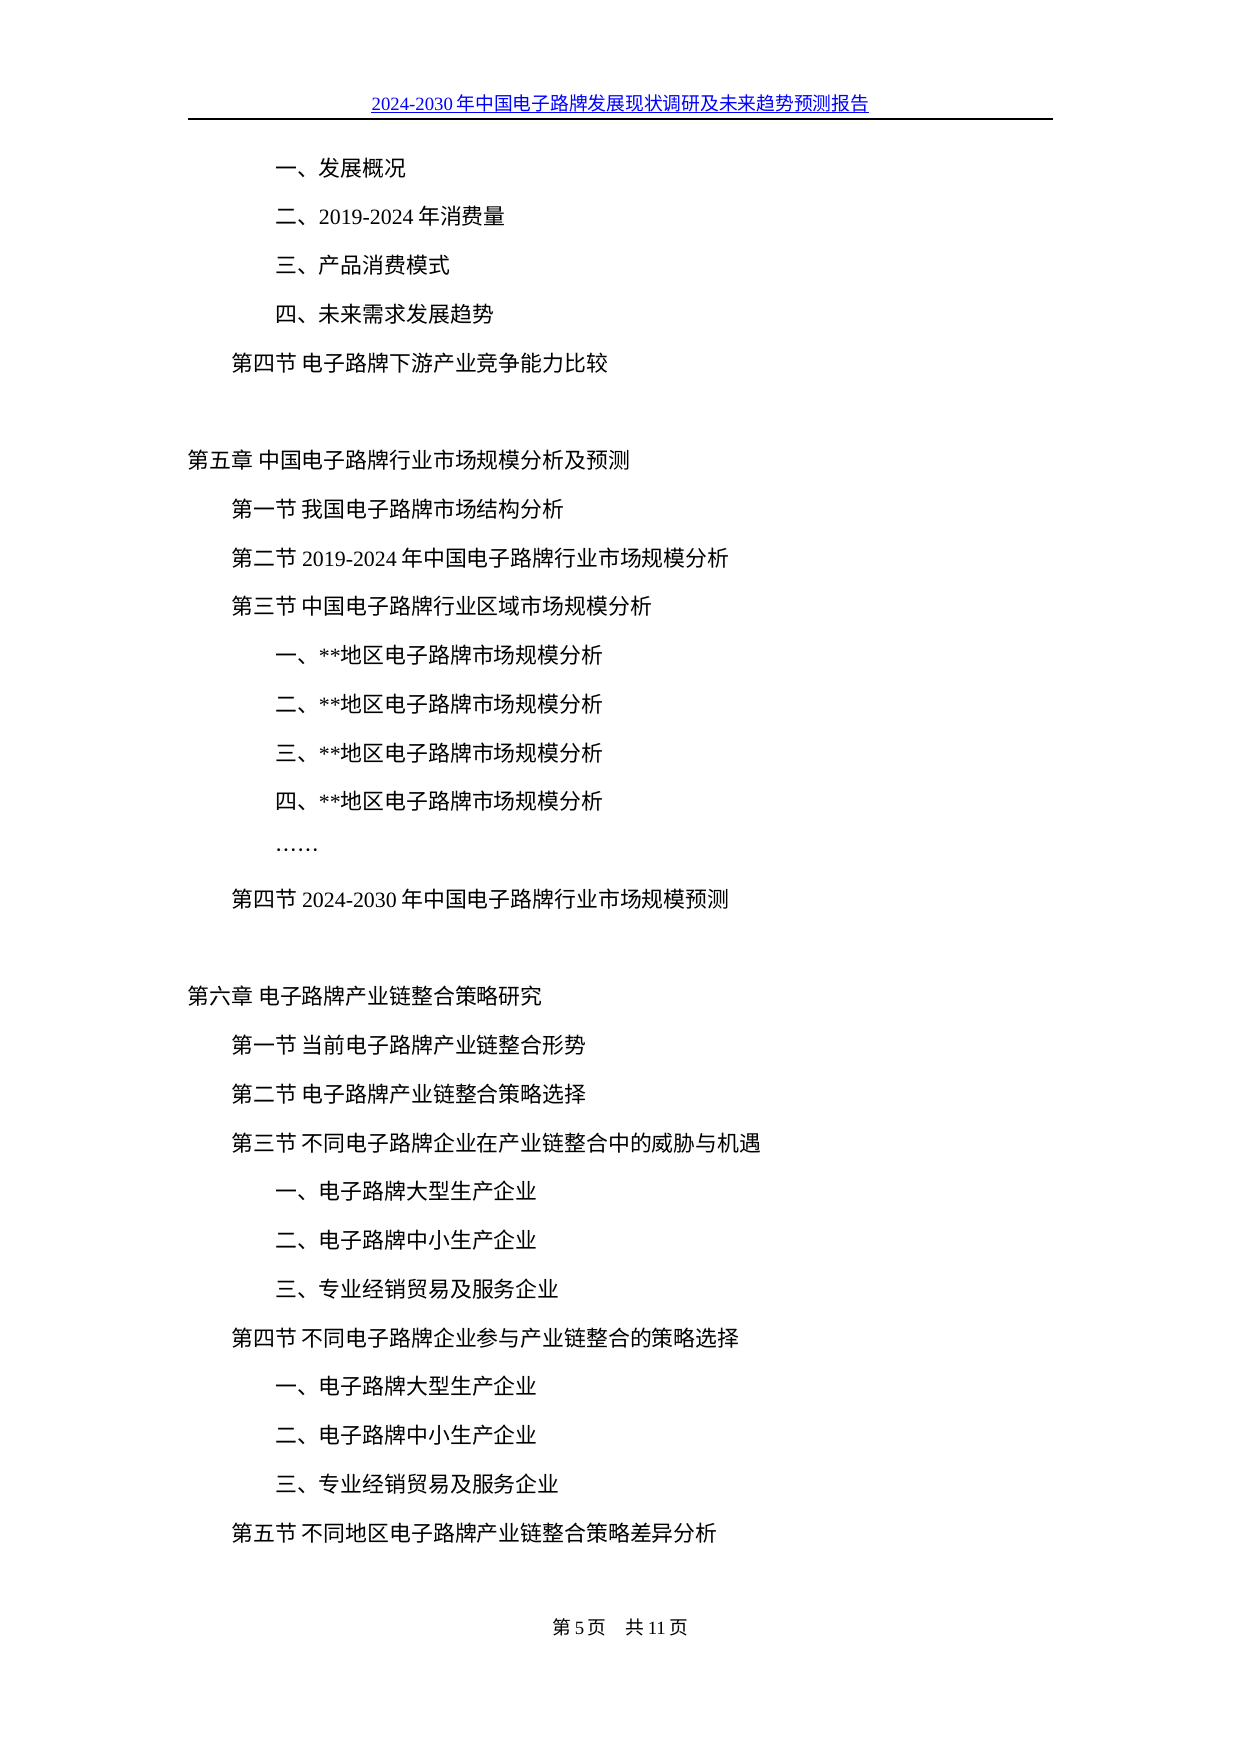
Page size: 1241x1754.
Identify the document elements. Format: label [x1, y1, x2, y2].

text [187, 150, 1053, 1548]
